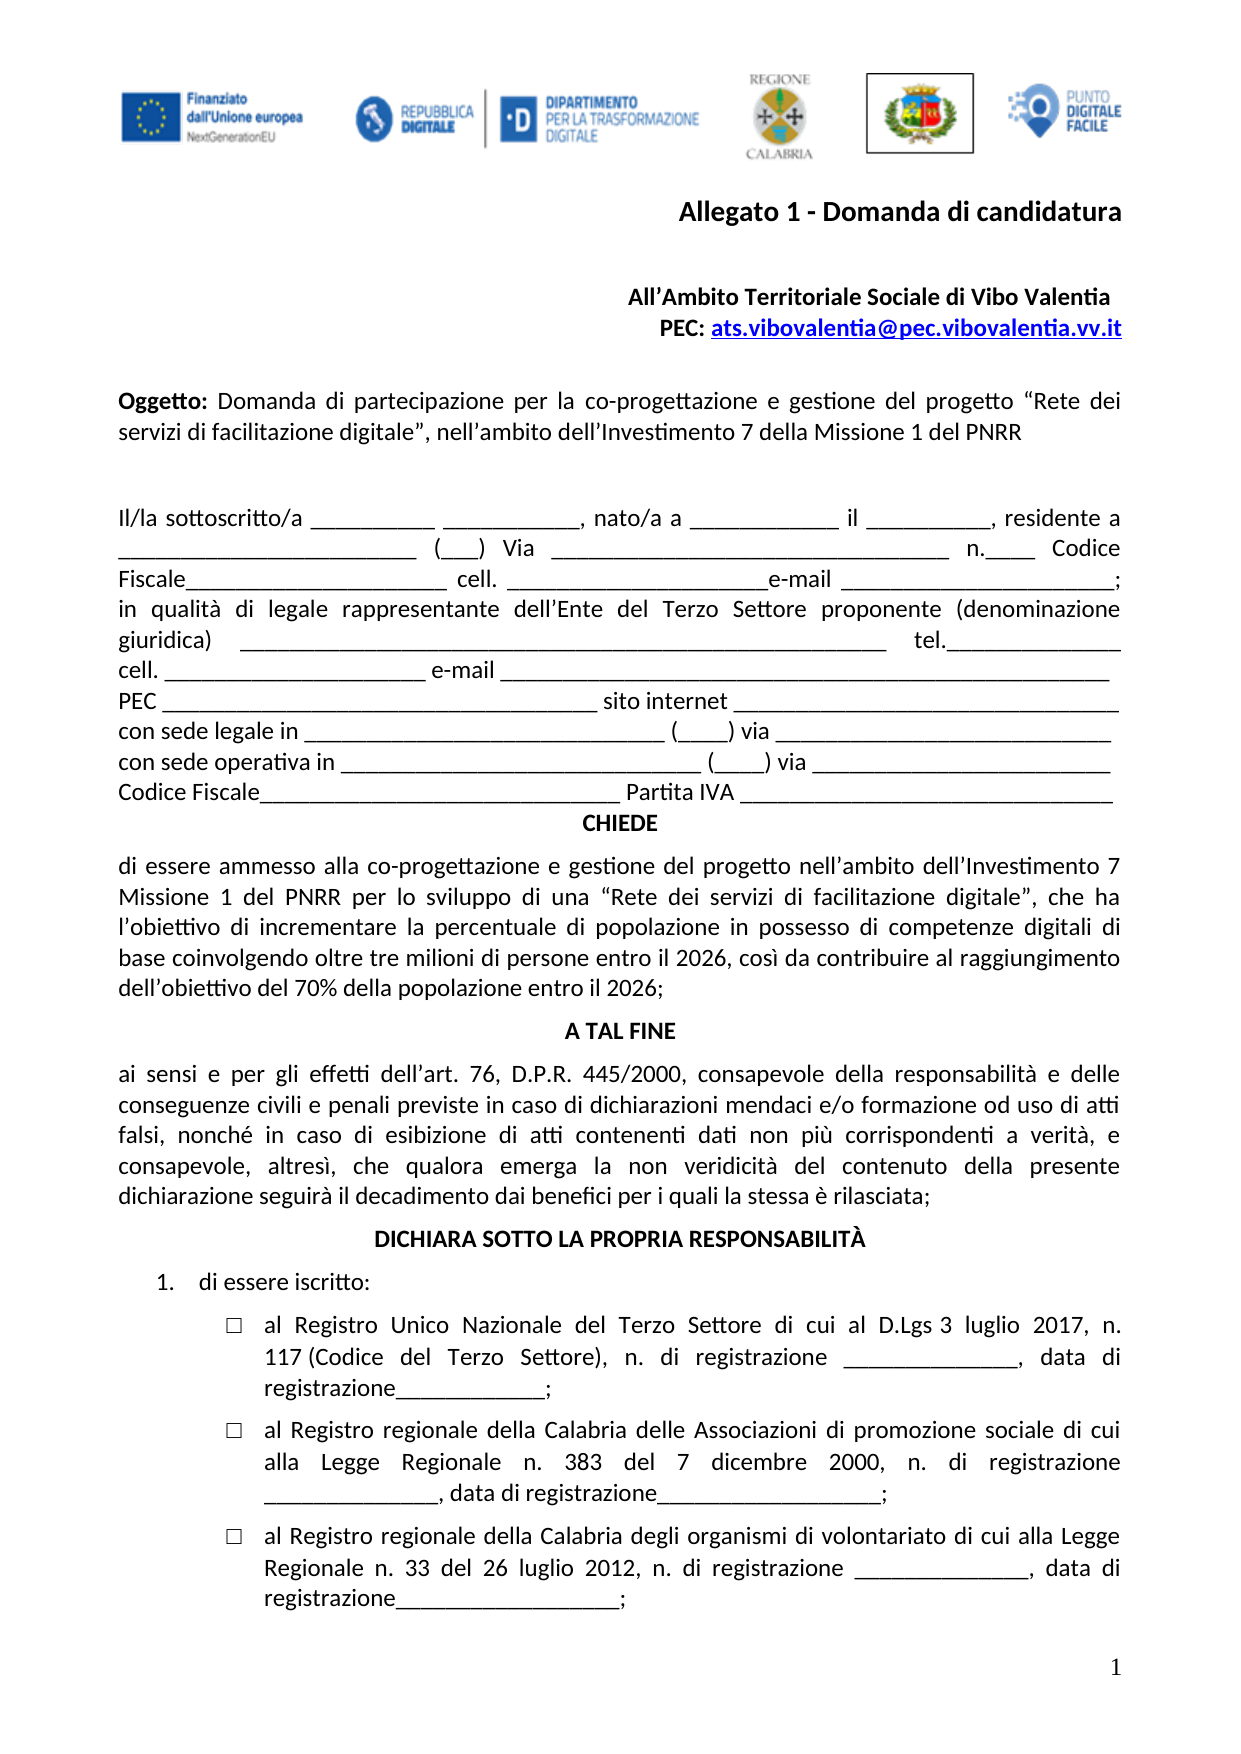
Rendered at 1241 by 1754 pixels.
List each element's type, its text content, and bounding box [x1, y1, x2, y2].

subtitle CHIEDE [118, 807, 1122, 838]
subtitle Allegato 1 - Domanda di candidatura [118, 193, 1122, 228]
text PEC ___________________________________ sito internet _______________________________ [118, 685, 1122, 716]
list di essere iscritto: [156, 1266, 1122, 1297]
text DICHIARA SOTTO LA PROPRIA RESPONSABILITÀ [118, 1223, 1122, 1254]
text di essere ammesso alla co-progettazione e gestione del progetto nell’ambito dell’Investimento 7 Missione 1 del PNRR per lo sviluppo di una “Rete dei servizi di facilitazione digitale”, che ha l’obiettivo di incrementare la percentuale di popolazione in possesso di competenze digitali di base coinvolgendo oltre tre milioni di persone entro il 2026, così da contribuire al raggiungimento dell’obiettivo del 70% della popolazione entro il 2026; [118, 850, 1122, 1003]
text Il/la sottoscritto/a __________ ___________, nato/a a ____________ il __________, residente a ________________________ (___) Via ________________________________ n.____ Codice Fiscale_____________________ cell. _____________________e-mail ______________________; in qualità di legale rappresentante dell’Ente del Terzo Settore proponente (denominazione giuridica) ____________________________________________________ tel.______________ cell. _____________________ e-mail _________________________________________________ [118, 502, 1122, 685]
picture [120, 73, 1123, 162]
text All’Ambito Territoriale Sociale di Vibo Valentia PEC: ats.vibovalentia@pec.vibovalentia.vv.it [118, 281, 1122, 342]
text Oggetto: Domanda di partecipazione per la co-progettazione e gestione del progetto “Rete dei servizi di facilitazione digitale”, nell’ambito dell’Investimento 7 della Missione 1 del PNRR [118, 385, 1122, 446]
list al Registro regionale della Calabria degli organismi di volontariato di cui alla Legge Regionale n. 33 del 26 luglio 2012, n. di registrazione ______________, data di registrazione__________________; [226, 1520, 1122, 1613]
text A TAL FINE [118, 1015, 1122, 1046]
text ai sensi e per gli effetti dell’art. 76, D.P.R. 445/2000, consapevole della responsabilità e delle conseguenze civili e penali previste in caso di dichiarazioni mendaci e/o formazione od uso di atti falsi, nonché in caso di esibizione di atti contenenti dati non più corrispondenti a verità, e consapevole, altresì, che qualora emerga la non veridicità del contenuto della presente dichiarazione seguirà il decadimento dai benefici per i quali la stessa è rilasciata; [118, 1058, 1122, 1211]
text con sede legale in _____________________________ (____) via ___________________________ [118, 716, 1122, 746]
text Codice Fiscale_____________________________ Partita IVA ______________________________ [118, 777, 1122, 807]
list al Registro regionale della Calabria delle Associazioni di promozione sociale di cui alla Legge Regionale n. 383 del 7 dicembre 2000, n. di registrazione ______________, data di registrazione__________________; [226, 1415, 1122, 1507]
text con sede operativa in _____________________________ (____) via ________________________ [118, 746, 1122, 777]
list al Registro Unico Nazionale del Terzo Settore di cui al D.Lgs 3 luglio 2017, n. 117 (Codice del Terzo Settore), n. di registrazione ______________, data di registrazione____________; [226, 1309, 1122, 1402]
